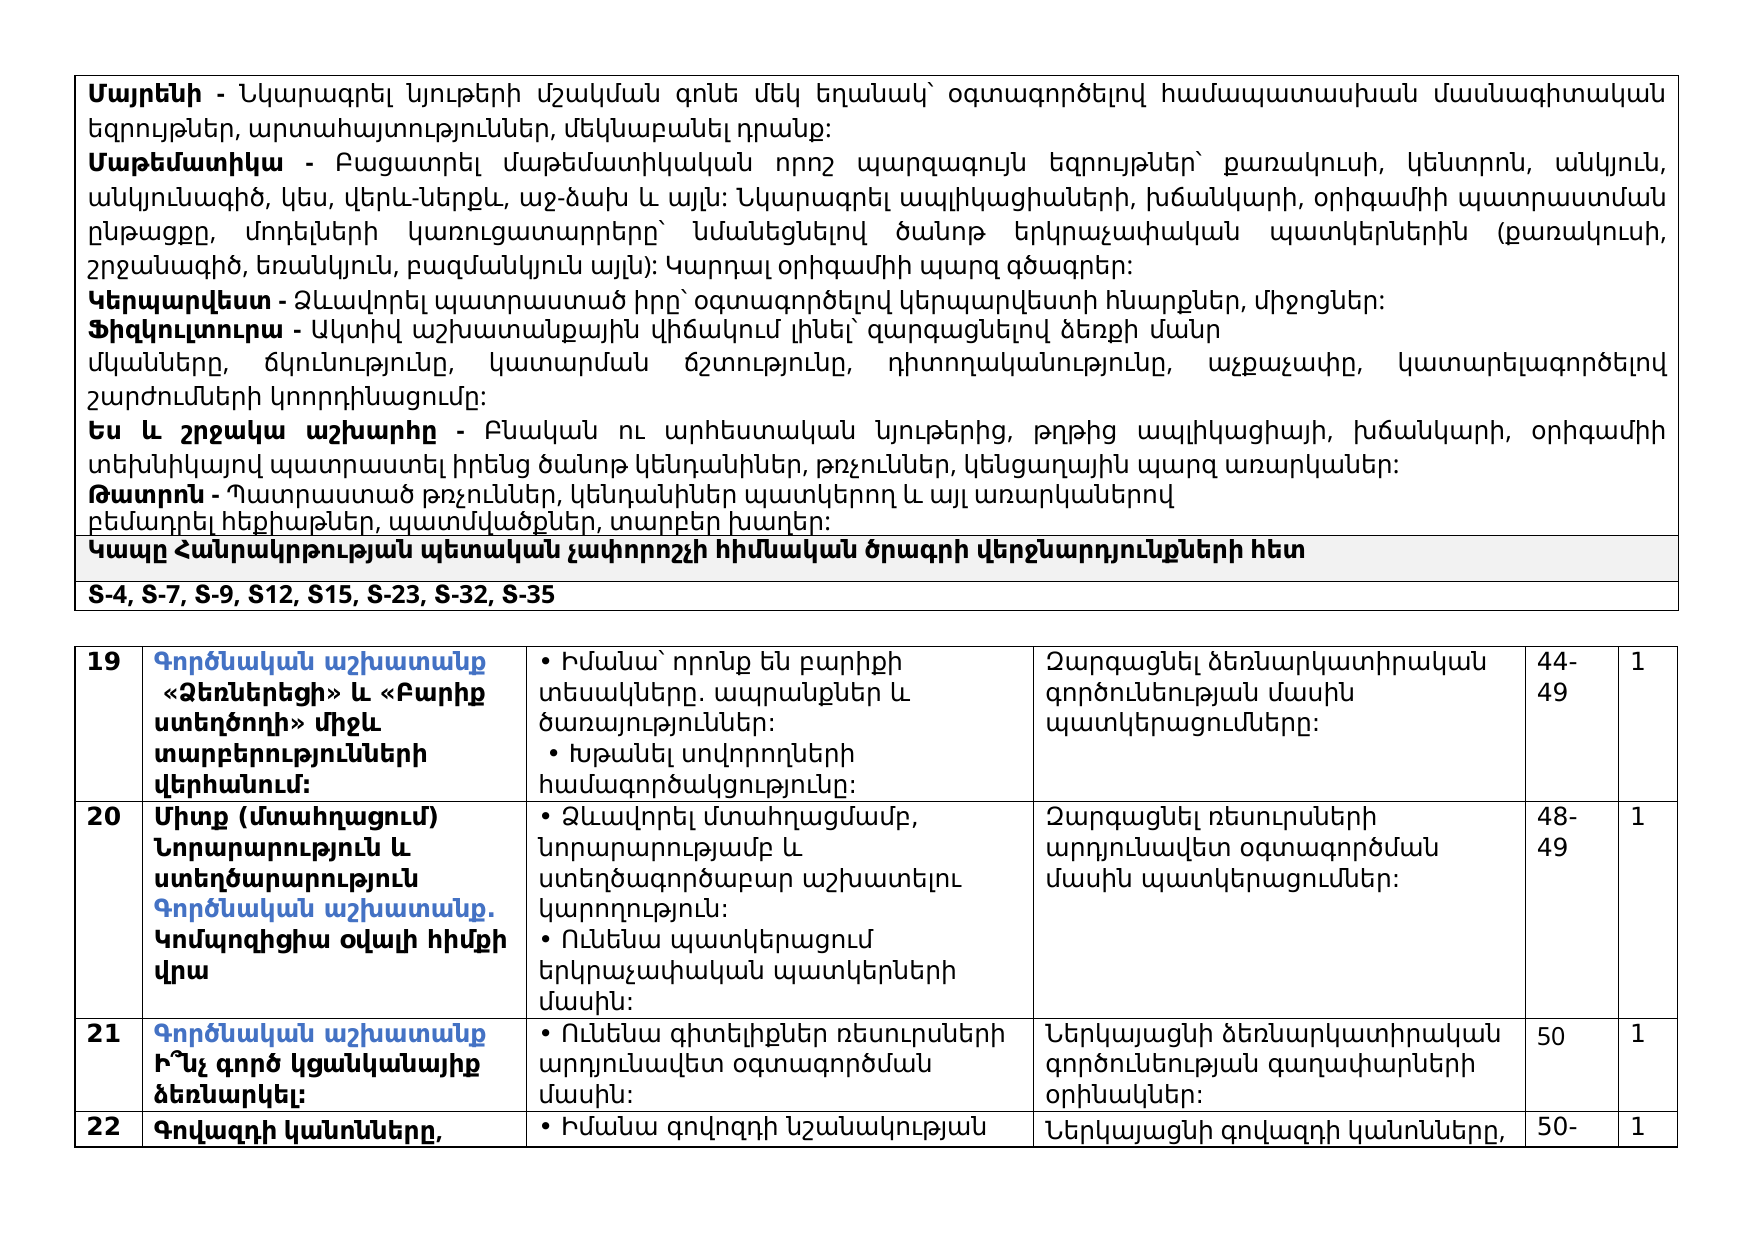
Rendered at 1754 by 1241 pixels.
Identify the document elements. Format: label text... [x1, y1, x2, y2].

table_cell Կապը Հանրակրթության պետական չափորոշչի հիմնական ծրագրի վերջնարդյունքների հետ [76, 536, 1678, 581]
table_cell Տ-4, Տ-7, Տ-9, Տ12, Տ15, Տ-23, Տ-32, Տ-35 [76, 582, 1678, 610]
table_cell 1 [1619, 1112, 1677, 1146]
table_cell 22 [76, 1112, 142, 1146]
table_header 44-49 [1526, 647, 1618, 801]
table_header Գործնական աշխատանք «Ձեռներեցի» և «Բարիք ստեղծողի» միջև տարբերությունների վերհանում: [143, 647, 526, 801]
table_header Զարգացնել ձեռնարկատիրական գործունեության մասին պատկերացումները: [1034, 647, 1525, 801]
table_cell 1 [1619, 1019, 1677, 1111]
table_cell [527, 1112, 1033, 1146]
table_cell 50 [1526, 1019, 1618, 1111]
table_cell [143, 1112, 526, 1146]
table_cell 20 [76, 802, 142, 1018]
table_cell Զարգացնել ռեսուրսների արդյունավետ օգտագործման մասին պատկերացումներ: [1034, 802, 1525, 1018]
table_cell 50-51 [1526, 1112, 1618, 1146]
table_cell • Ձևավորել մտահղացմամբ, նորարարությամբ և ստեղծագործաբար աշխատելու կարողություն: • Ունենա պատկերացում երկրաչափական պատկերների մասին: [527, 802, 1033, 1018]
table_header • Իմանա՝ որոնք են բարիքի տեսակները. ապրանքներ և ծառայություններ: • Խթանել սովորողների համագործակցությունը: [527, 647, 1033, 801]
table_cell 21 [76, 1019, 142, 1111]
table_cell 1 [1619, 802, 1677, 1018]
table_cell Գործնական աշխատանք Ի՞նչ գործ կցանկանայիք ձեռնարկել: [143, 1019, 526, 1111]
table_cell 48-49 [1526, 802, 1618, 1018]
table_cell Մայրենի - Նկարագրել նյութերի մշակման գոնե մեկ եղանակ՝ օգտագործելով համապատասխան մասնագիտական եզրույթներ, արտահայտություններ, մեկնաբանել դրանք: Մաթեմատիկա - Բացատրել մաթեմատիկական որոշ պարզագույն եզրույթներ՝ քառակուսի, կենտրոն, անկյուն, անկյունագիծ, կես, վերև-ներքև, աջ-ձախ և այլն: Նկարագրել ապլիկացիաների, խճանկարի, օրիգամիի պատրաստման ընթացքը, մոդելների կառուցատարրերը՝ նմանեցնելով ծանոթ երկրաչափական պատկերներին (քառակուսի, շրջանագիծ, եռանկյուն, բազմանկյուն այլն): Կարդալ օրիգամիի պարզ գծագրեր: Կերպարվեստ - Ձևավորել պատրաստած իրը՝ օգտագործելով կերպարվեստի հնարքներ, միջոցներ: Ֆիզկուլտուրա - Ակտիվ աշխատանքային վիճակում լինել՝ զարգացնելով ձեռքի մանր մկանները, ճկունությունը, կատարման ճշտությունը, դիտողականությունը, աչքաչափը, կատարելագործելով շարժումների կոորդինացումը: Ես և շրջակա աշխարհը - Բնական ու արհեստական նյութերից, թղթից ապլիկացիայի, խճանկարի, օրիգամիի տեխնիկայով պատրաստել իրենց ծանոթ կենդանիներ, թռչուններ, կենցաղային պարզ առարկաներ: Թատրոն - Պատրաստած թռչուններ, կենդանիներ պատկերող և այլ առարկաներով բեմադրել հեքիաթներ, պատմվածքներ, տարբեր խաղեր: [76, 76, 1678, 535]
table_header 19 [76, 647, 142, 801]
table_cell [1034, 1112, 1525, 1146]
table_cell Ներկայացնի ձեռնարկատիրական գործունեության գաղափարների օրինակներ: [1034, 1019, 1525, 1111]
table_header 1 [1619, 647, 1677, 801]
table_cell Միտք (մտահղացում) Նորարարություն և ստեղծարարություն Գործնական աշխատանք. Կոմպոզիցիա օվալի հիմքի վրա [143, 802, 526, 1018]
table_cell • Ունենա գիտելիքներ ռեսուրսների արդյունավետ օգտագործման մասին: [527, 1019, 1033, 1111]
